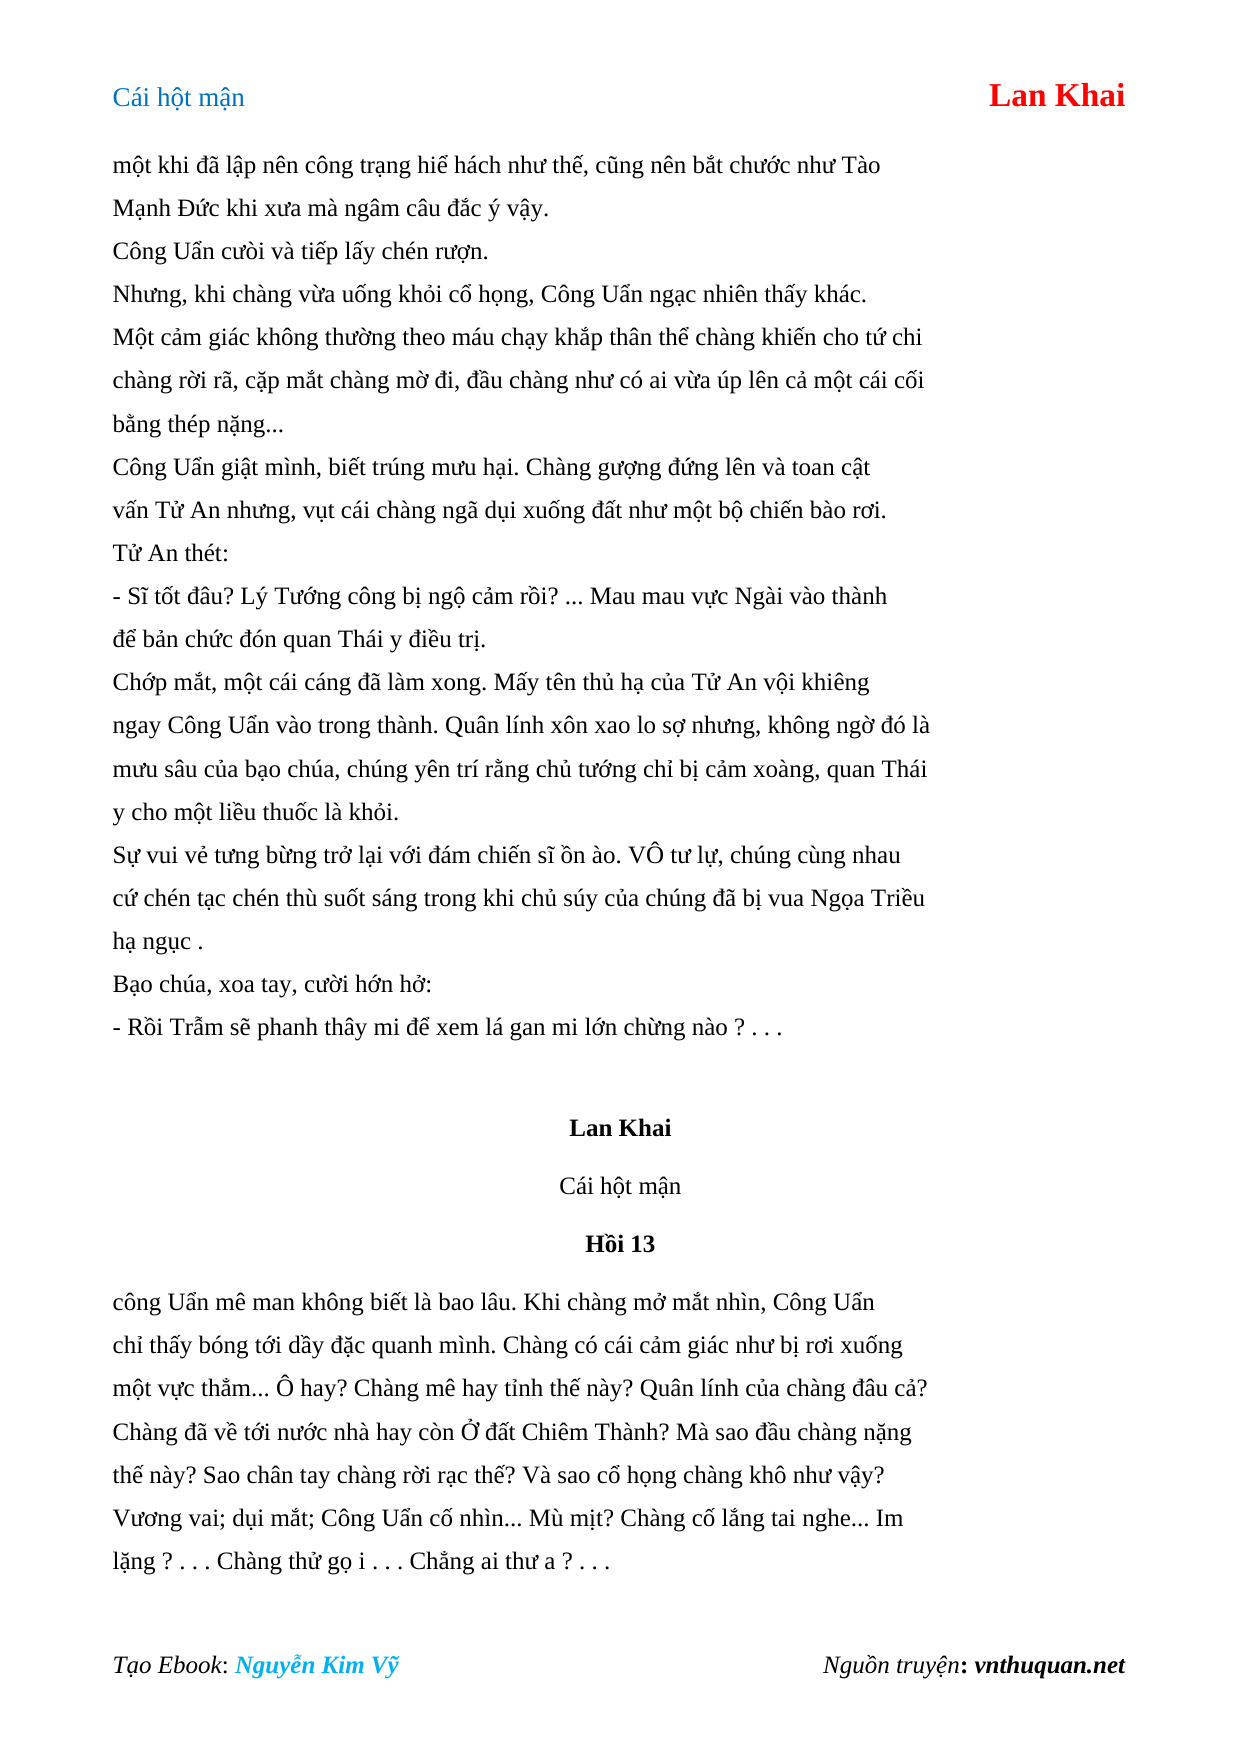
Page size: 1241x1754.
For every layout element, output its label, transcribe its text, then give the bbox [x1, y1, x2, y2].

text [112, 1287, 1128, 1575]
text Lan Khai [112, 1113, 1128, 1142]
text Cái hột mận [112, 1171, 1128, 1200]
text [112, 150, 1128, 1041]
text Hồi 13 [112, 1229, 1128, 1258]
